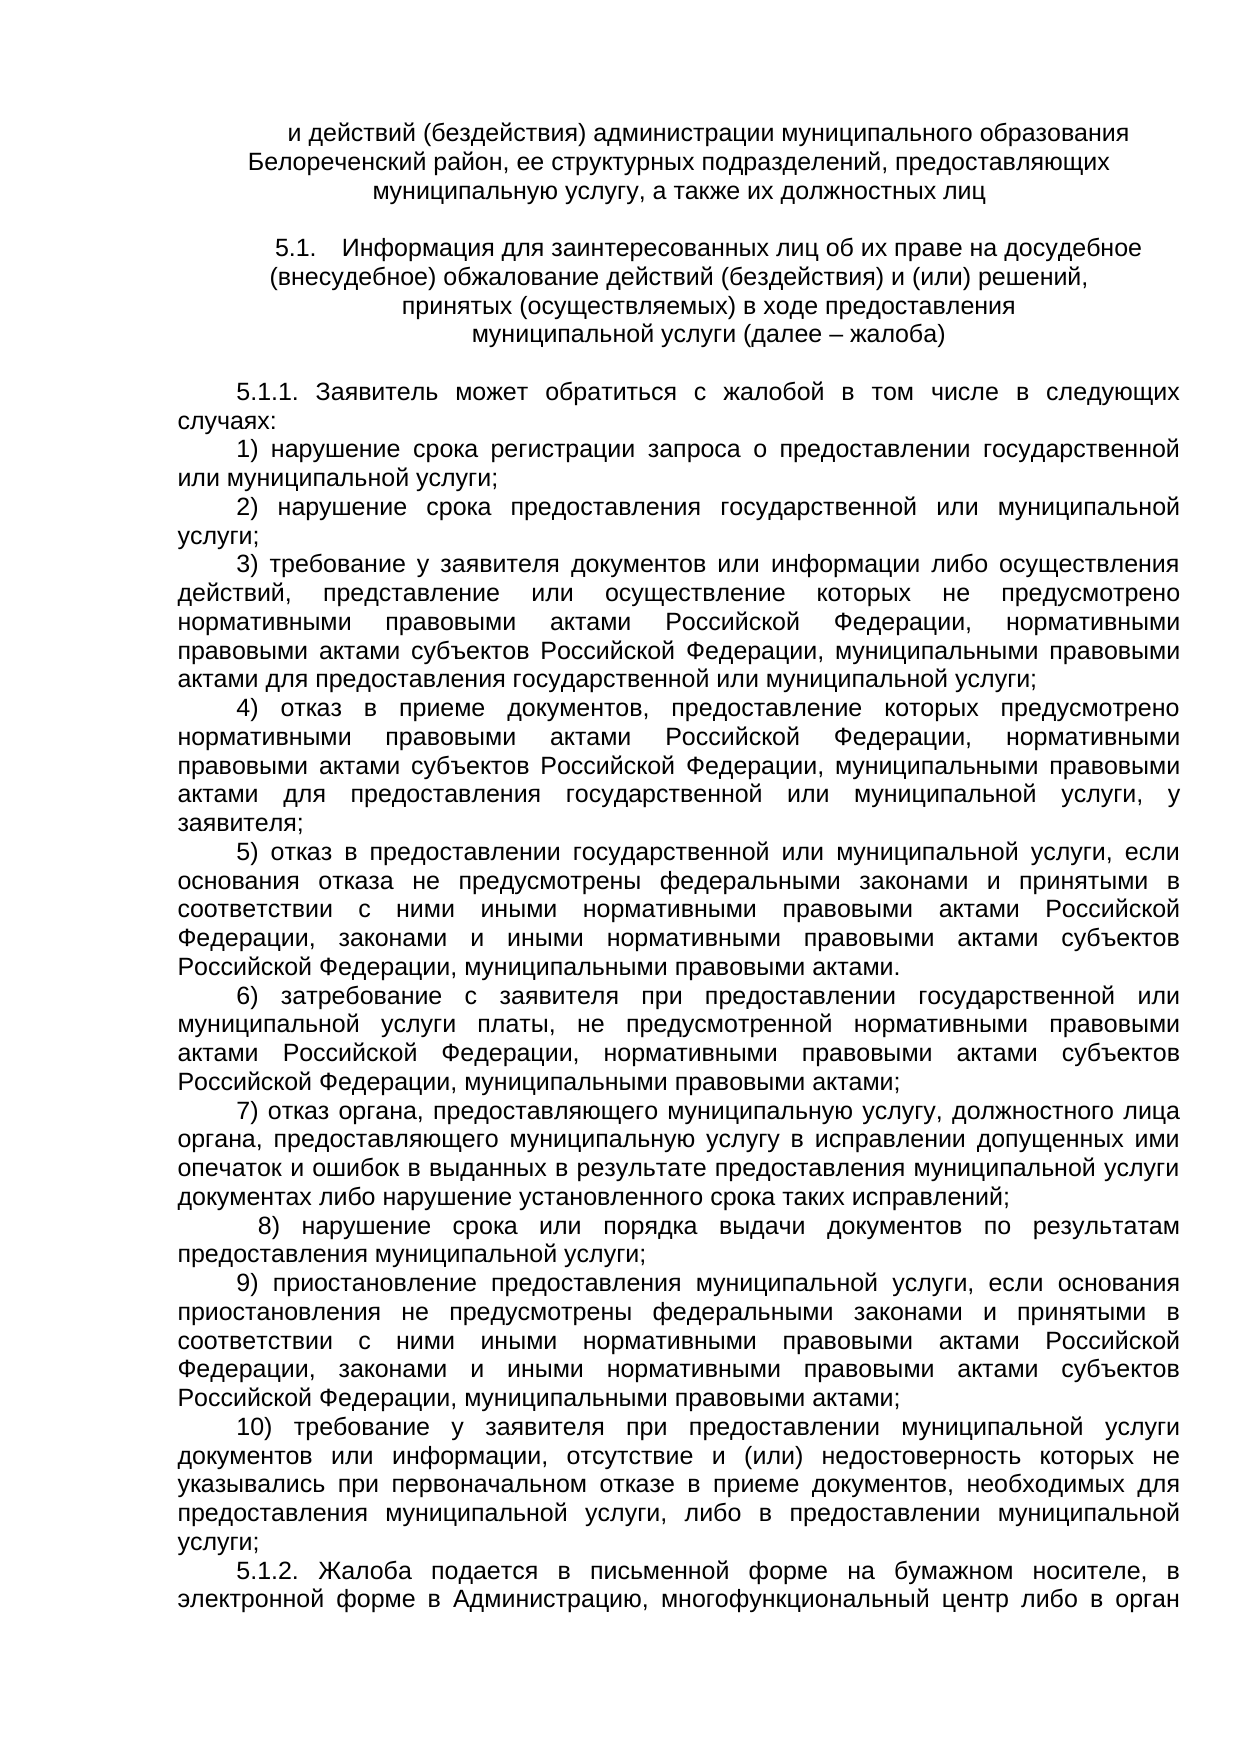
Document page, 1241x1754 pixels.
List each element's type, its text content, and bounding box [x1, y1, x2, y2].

text 8) нарушение срока или порядка выдачи документов по результатам предоставления муниципальной услуги; [177, 1211, 1181, 1268]
text 7) отказ органа, предоставляющего муниципальную услугу, должностного лица органа, предоставляющего муниципальную услугу в исправлении допущенных ими опечаток и ошибок в выданных в результате предоставления муниципальной услуги документах либо нарушение установленного срока таких исправлений; [177, 1096, 1181, 1211]
text 6) затребование с заявителя при предоставлении государственной или муниципальной услуги платы, не предусмотренной нормативными правовыми актами Российской Федерации, нормативными правовыми актами субъектов Российской Федерации, муниципальными правовыми актами; [177, 981, 1181, 1096]
text и действий (бездействия) администрации муниципального образования Белореченский район, ее структурных подразделений, предоставляющих муниципальную услугу, а также их должностных лиц [177, 118, 1181, 204]
text 5) отказ в предоставлении государственной или муниципальной услуги, если основания отказа не предусмотрены федеральными законами и принятыми в соответствии с ними иными нормативными правовыми актами Российской Федерации, законами и иными нормативными правовыми актами субъектов Российской Федерации, муниципальными правовыми актами. [177, 837, 1181, 981]
text 1) нарушение срока регистрации запроса о предоставлении государственной или муниципальной услуги; [177, 434, 1181, 492]
list Информация для заинтересованных лиц об их праве на досудебное (внесудебное) обжалование действий (бездействия) и (или) решений, [177, 233, 1181, 291]
text 5.1.1. Заявитель может обратиться с жалобой в том числе в следующих случаях: [177, 377, 1181, 434]
text 2) нарушение срока предоставления государственной или муниципальной услуги; [177, 492, 1181, 549]
text 10) требование у заявителя при предоставлении муниципальной услуги документов или информации, отсутствие и (или) недостоверность которых не указывались при первоначальном отказе в приеме документов, необходимых для предоставления муниципальной услуги, либо в предоставлении муниципальной услуги; [177, 1412, 1181, 1556]
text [177, 1556, 1181, 1613]
text муниципальной услуги (далее – жалоба) [177, 319, 1181, 348]
text принятых (осуществляемых) в ходе предоставления [177, 291, 1181, 319]
text 4) отказ в приеме документов, предоставление которых предусмотрено нормативными правовыми актами Российской Федерации, нормативными правовыми актами субъектов Российской Федерации, муниципальными правовыми актами для предоставления государственной или муниципальной услуги, у заявителя; [177, 693, 1181, 837]
text 9) приостановление предоставления муниципальной услуги, если основания приостановления не предусмотрены федеральными законами и принятыми в соответствии с ними иными нормативными правовыми актами Российской Федерации, законами и иными нормативными правовыми актами субъектов Российской Федерации, муниципальными правовыми актами; [177, 1268, 1181, 1412]
text 3) требование у заявителя документов или информации либо осуществления действий, представление или осуществление которых не предусмотрено нормативными правовыми актами Российской Федерации, нормативными правовыми актами субъектов Российской Федерации, муниципальными правовыми актами для предоставления государственной или муниципальной услуги; [177, 549, 1181, 693]
